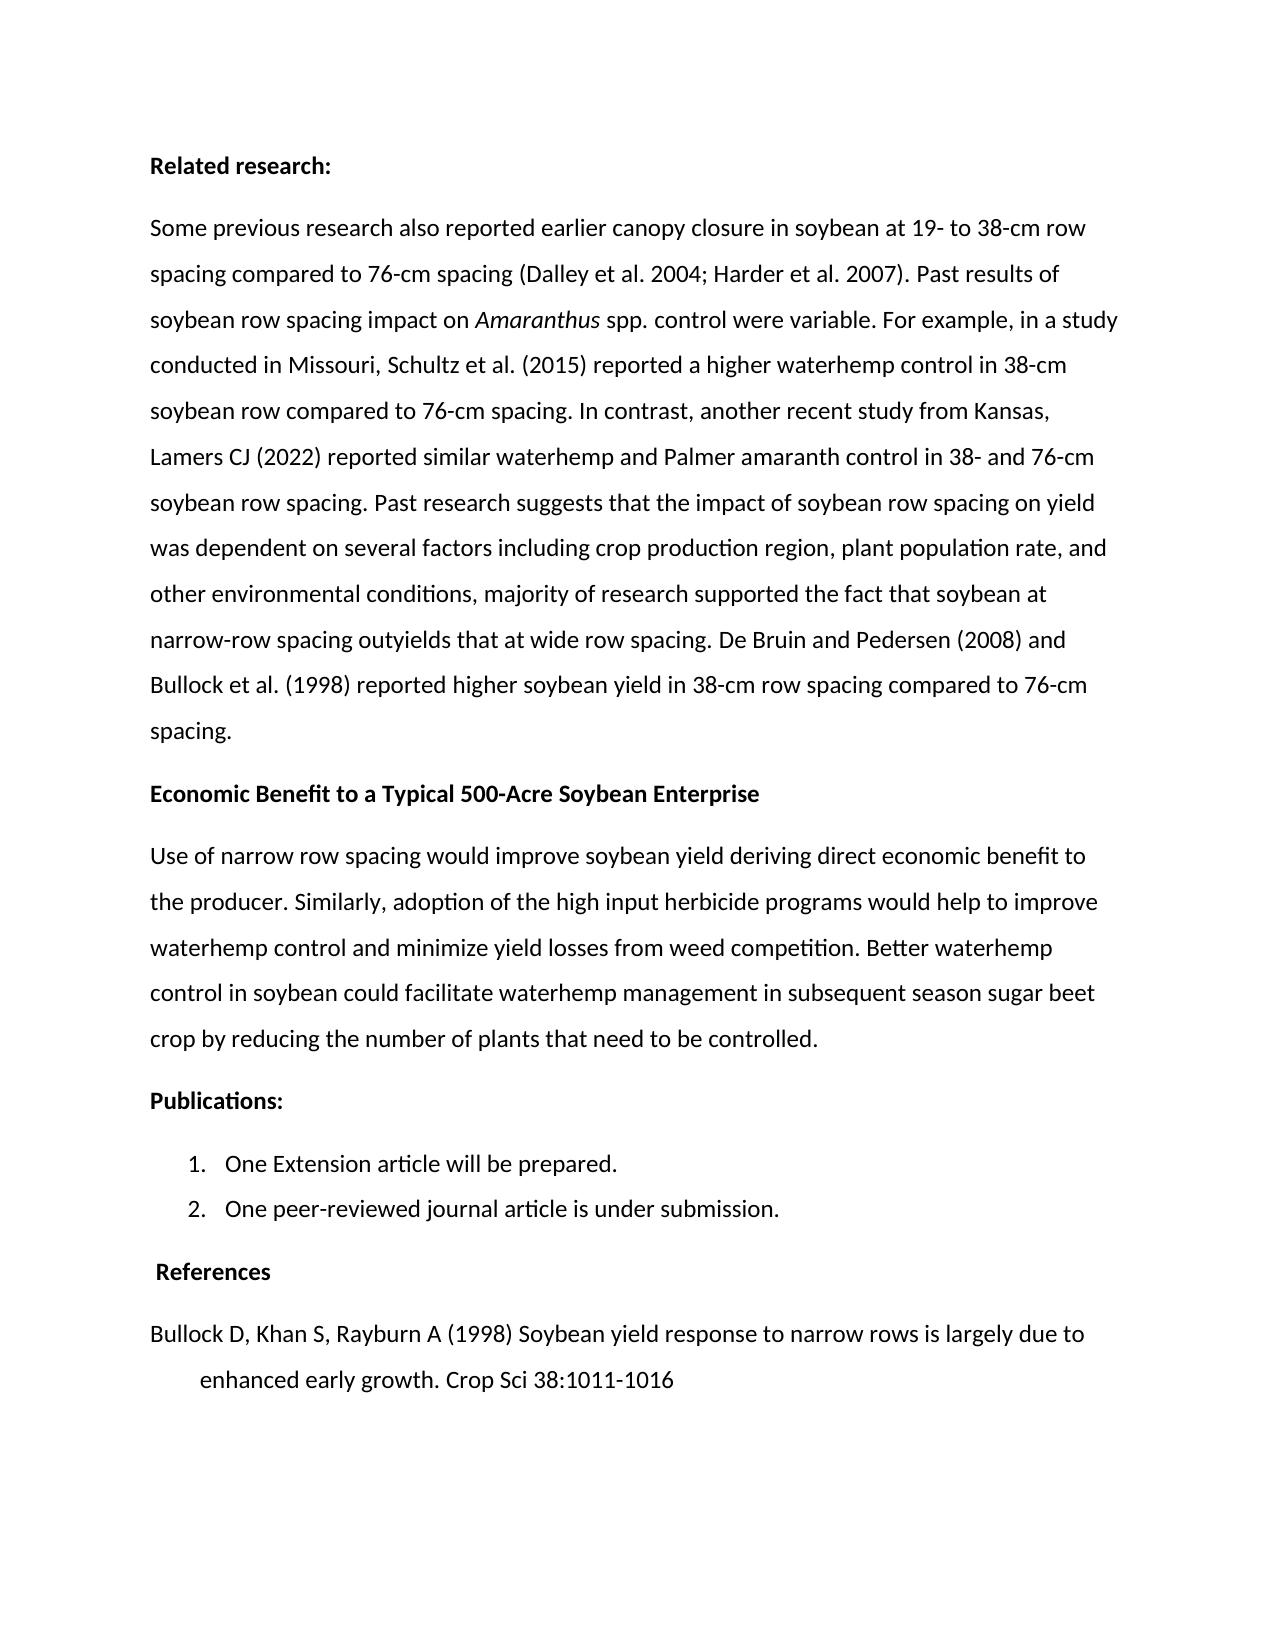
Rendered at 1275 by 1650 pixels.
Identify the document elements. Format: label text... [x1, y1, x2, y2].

list One Extension article will be prepared. [187, 1148, 1125, 1178]
list One peer-reviewed journal article is under submission. [187, 1194, 1125, 1224]
text Some previous research also reported earlier canopy closure in soybean at 19- to 38-cm row spacing compared to 76-cm spacing (Dalley et al. 2004; Harder et al. 2007). Past results of soybean row spacing impact on Amaranthus spp. control were variable. For example, in a study conducted in Missouri, reported a higher waterhemp control in 38-cm soybean row compared to 76-cm spacing. In contrast, another recent study from Kansas, Lamers CJ (2022) reported similar waterhemp and Palmer amaranth control in 38- and 76-cm soybean row spacing. Past research suggests that the impact of soybean row spacing on yield was dependent on several factors including crop production region, plant population rate, and other environmental conditions, majority of research supported the fact that soybean at narrow-row spacing outyields that at wide row spacing. De Bruin and Pedersen (2008) and Bullock et al. (1998) reported higher soybean yield in 38-cm row spacing compared to 76-cm spacing. [150, 212, 1125, 746]
text Use of narrow row spacing would improve soybean yield deriving direct economic benefit to the producer. Similarly, adoption of the high input herbicide programs would help to improve waterhemp control and minimize yield losses from weed competition. Better waterhemp control in soybean could facilitate waterhemp management in subsequent season sugar beet crop by reducing the number of plants that need to be controlled. [150, 840, 1125, 1054]
text References [150, 1256, 1125, 1287]
text Publications: [150, 1086, 1125, 1116]
text Related research: [150, 150, 1125, 181]
text Economic Benefit to a Typical 500-Acre Soybean Enterprise [150, 778, 1125, 808]
text Bullock D, Khan S, Rayburn A (1998) Soybean yield response to narrow rows is largely due to enhanced early growth. Crop Sci 38:1011-1016 [150, 1318, 1125, 1395]
